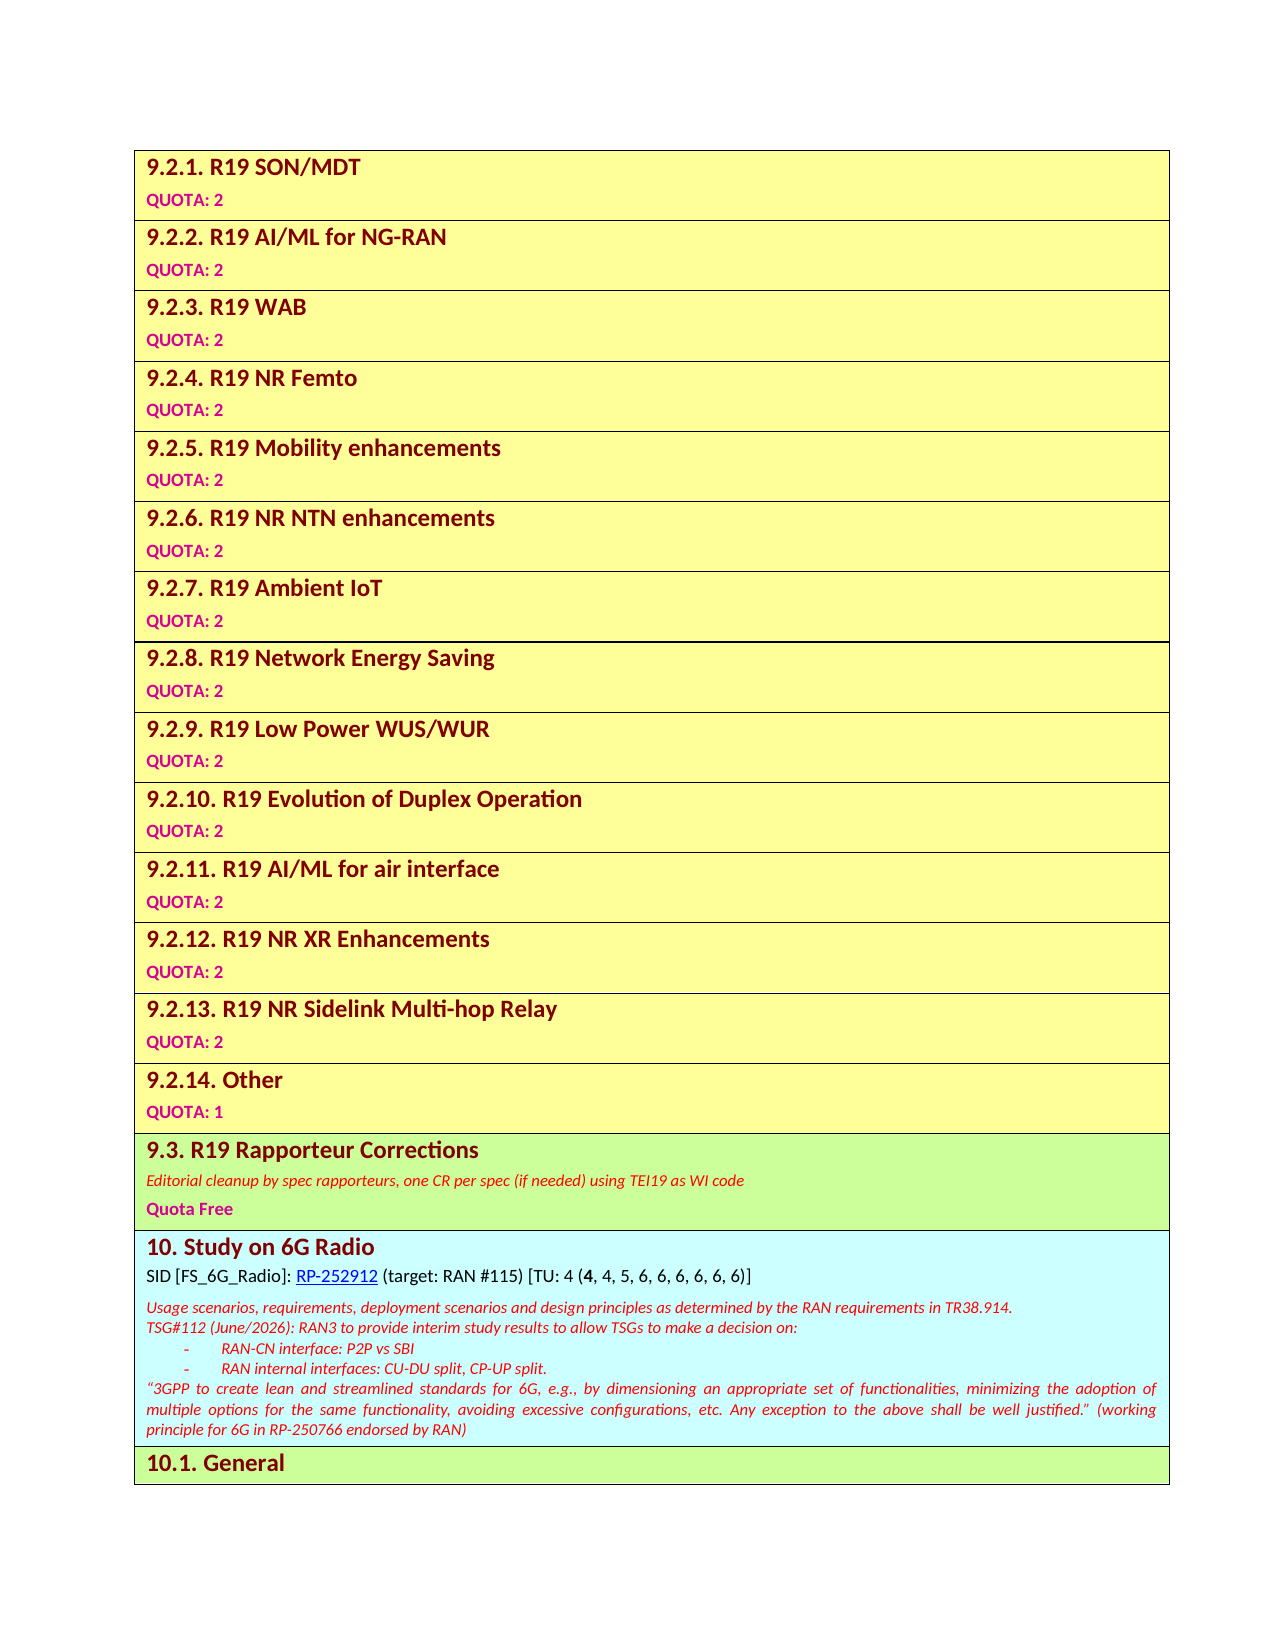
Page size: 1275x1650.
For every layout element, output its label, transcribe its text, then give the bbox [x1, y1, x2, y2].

table_cell 9.2.5. R19 Mobility enhancements QUOTA: 2 [135, 432, 1169, 501]
table_cell 9.2.2. R19 AI/ML for NG-RAN QUOTA: 2 [135, 221, 1169, 290]
table_cell 9.2.3. R19 WAB QUOTA: 2 [135, 291, 1169, 361]
table_cell 9.2.8. R19 Network Energy Saving QUOTA: 2 [135, 643, 1169, 712]
table_cell 9.2.6. R19 NR NTN enhancements QUOTA: 2 [135, 502, 1169, 571]
table_cell 9.2.4. R19 NR Femto QUOTA: 2 [135, 362, 1169, 431]
table_cell 9.2.7. R19 Ambient IoT QUOTA: 2 [135, 572, 1169, 641]
table_cell 9.2.11. R19 AI/ML for air interface QUOTA: 2 [135, 853, 1169, 922]
table_cell 10. Study on 6G Radio SID [FS_6G_Radio]: RP-252912 (target: RAN #115) [TU: 4 (4, 4, 5, 6, 6, 6, 6, 6, 6)] Usage scenarios, requirements, deployment scenarios and design principles as determined by the RAN requirements in TR38.914. TSG#112 (June/2026): RAN3 to provide interim study results to allow TSGs to make a decision on: RAN-CN interface: P2P vs SBI RAN internal interfaces: CU-DU split, CP-UP split. “3GPP to create lean and streamlined standards for 6G, e.g., by dimensioning an appropriate set of functionalities, minimizing the adoption of multiple options for the same functionality, avoiding excessive configurations, etc. Any exception to the above shall be well justified.” (working principle for 6G in RP-250766 endorsed by RAN) [135, 1231, 1169, 1446]
table_cell 9.2.10. R19 Evolution of Duplex Operation QUOTA: 2 [135, 783, 1169, 852]
table_cell 9.3. R19 Rapporteur Corrections Editorial cleanup by spec rapporteurs, one CR per spec (if needed) using TEI19 as WI code Quota Free [135, 1134, 1169, 1230]
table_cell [135, 1447, 1169, 1483]
table_cell 9.2.13. R19 NR Sidelink Multi-hop Relay QUOTA: 2 [135, 994, 1169, 1063]
table_cell 9.2.14. Other QUOTA: 1 [135, 1064, 1169, 1133]
table_cell 9.2.12. R19 NR XR Enhancements QUOTA: 2 [135, 923, 1169, 992]
table_cell 9.2.9. R19 Low Power WUS/WUR QUOTA: 2 [135, 713, 1169, 782]
table_cell 9.2.1. R19 SON/MDT QUOTA: 2 [135, 151, 1169, 220]
